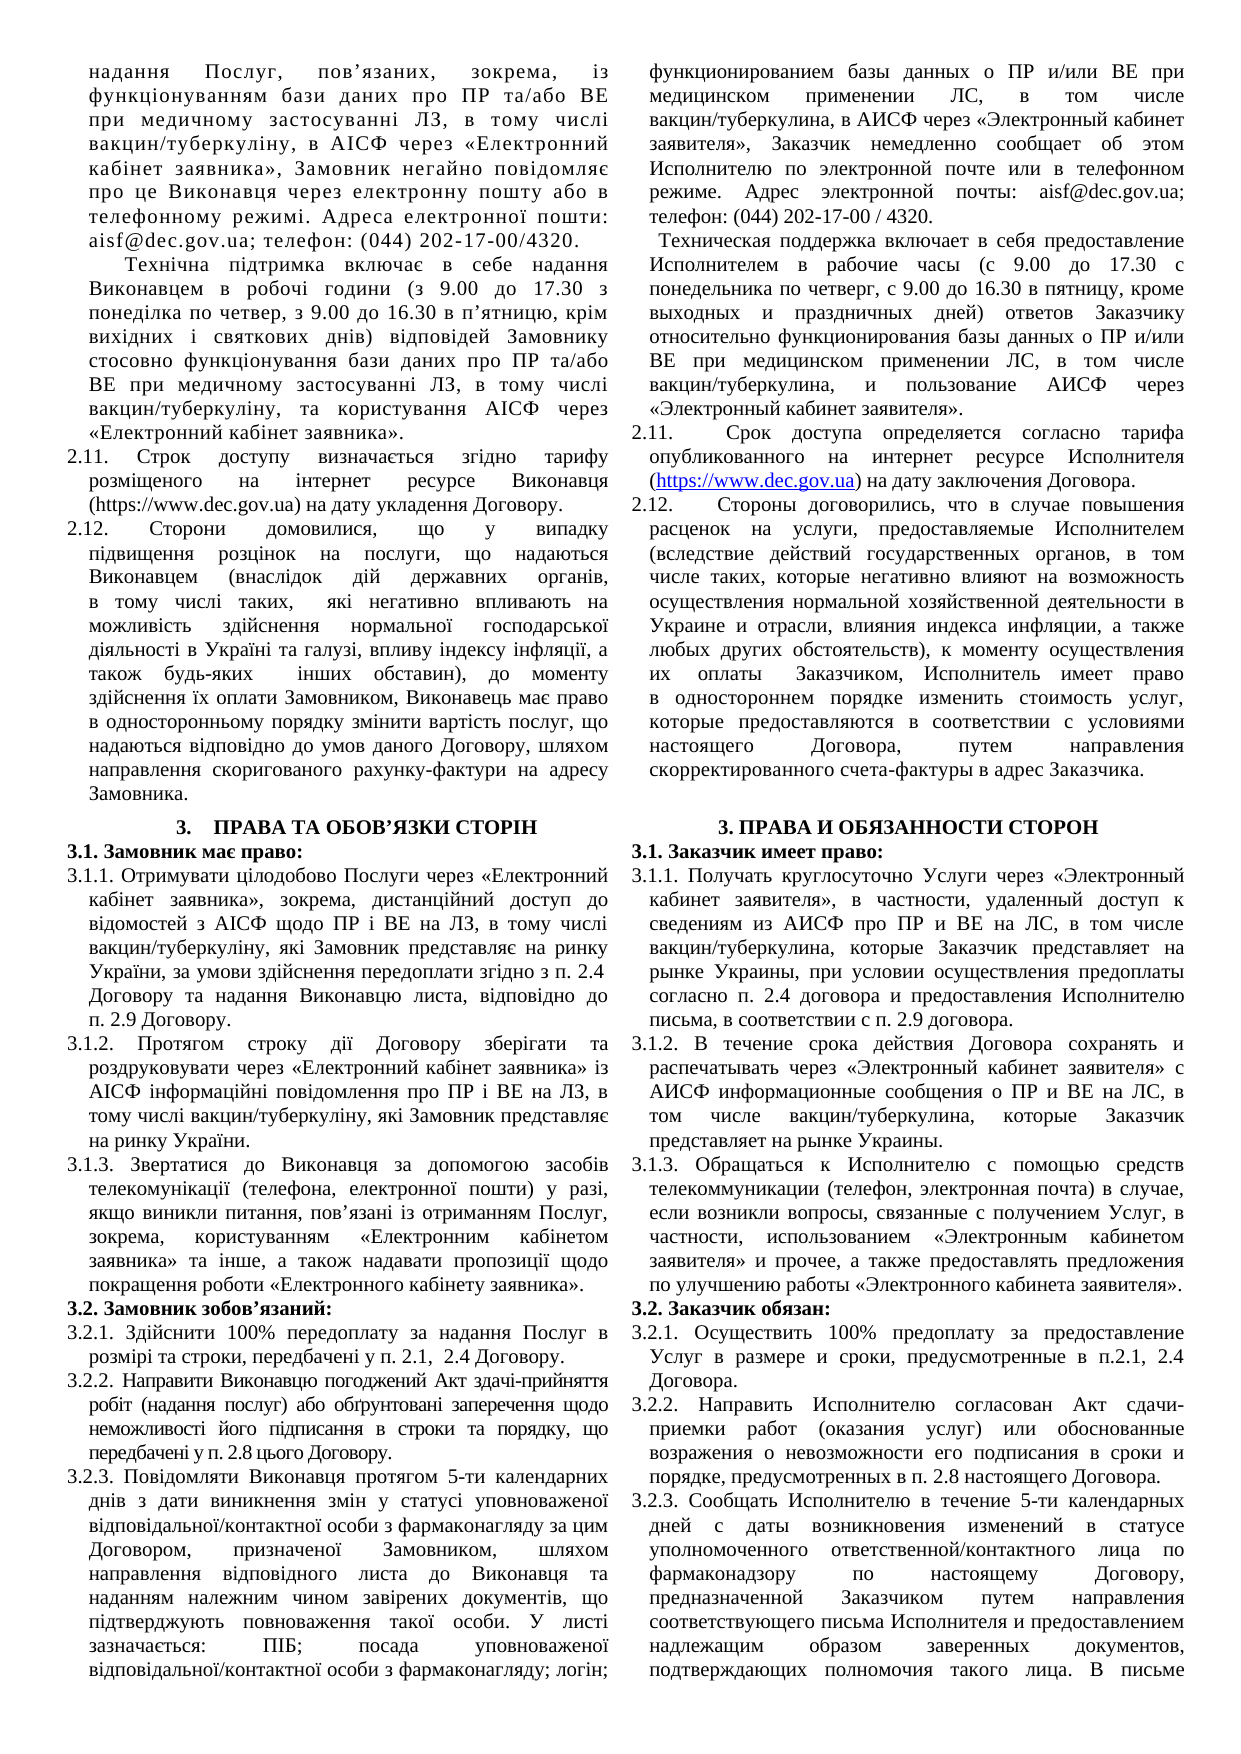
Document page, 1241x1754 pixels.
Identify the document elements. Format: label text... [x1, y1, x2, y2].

table_cell 3. ПРАВА И ОБЯЗАННОСТИ СТОРОН [620, 815, 1196, 839]
table_cell ПРАВА ТА ОБОВ’ЯЗКИ СТОРІН [56, 815, 620, 839]
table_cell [56, 839, 620, 1681]
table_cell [620, 59, 1196, 815]
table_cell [620, 839, 1196, 1681]
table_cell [56, 59, 620, 815]
